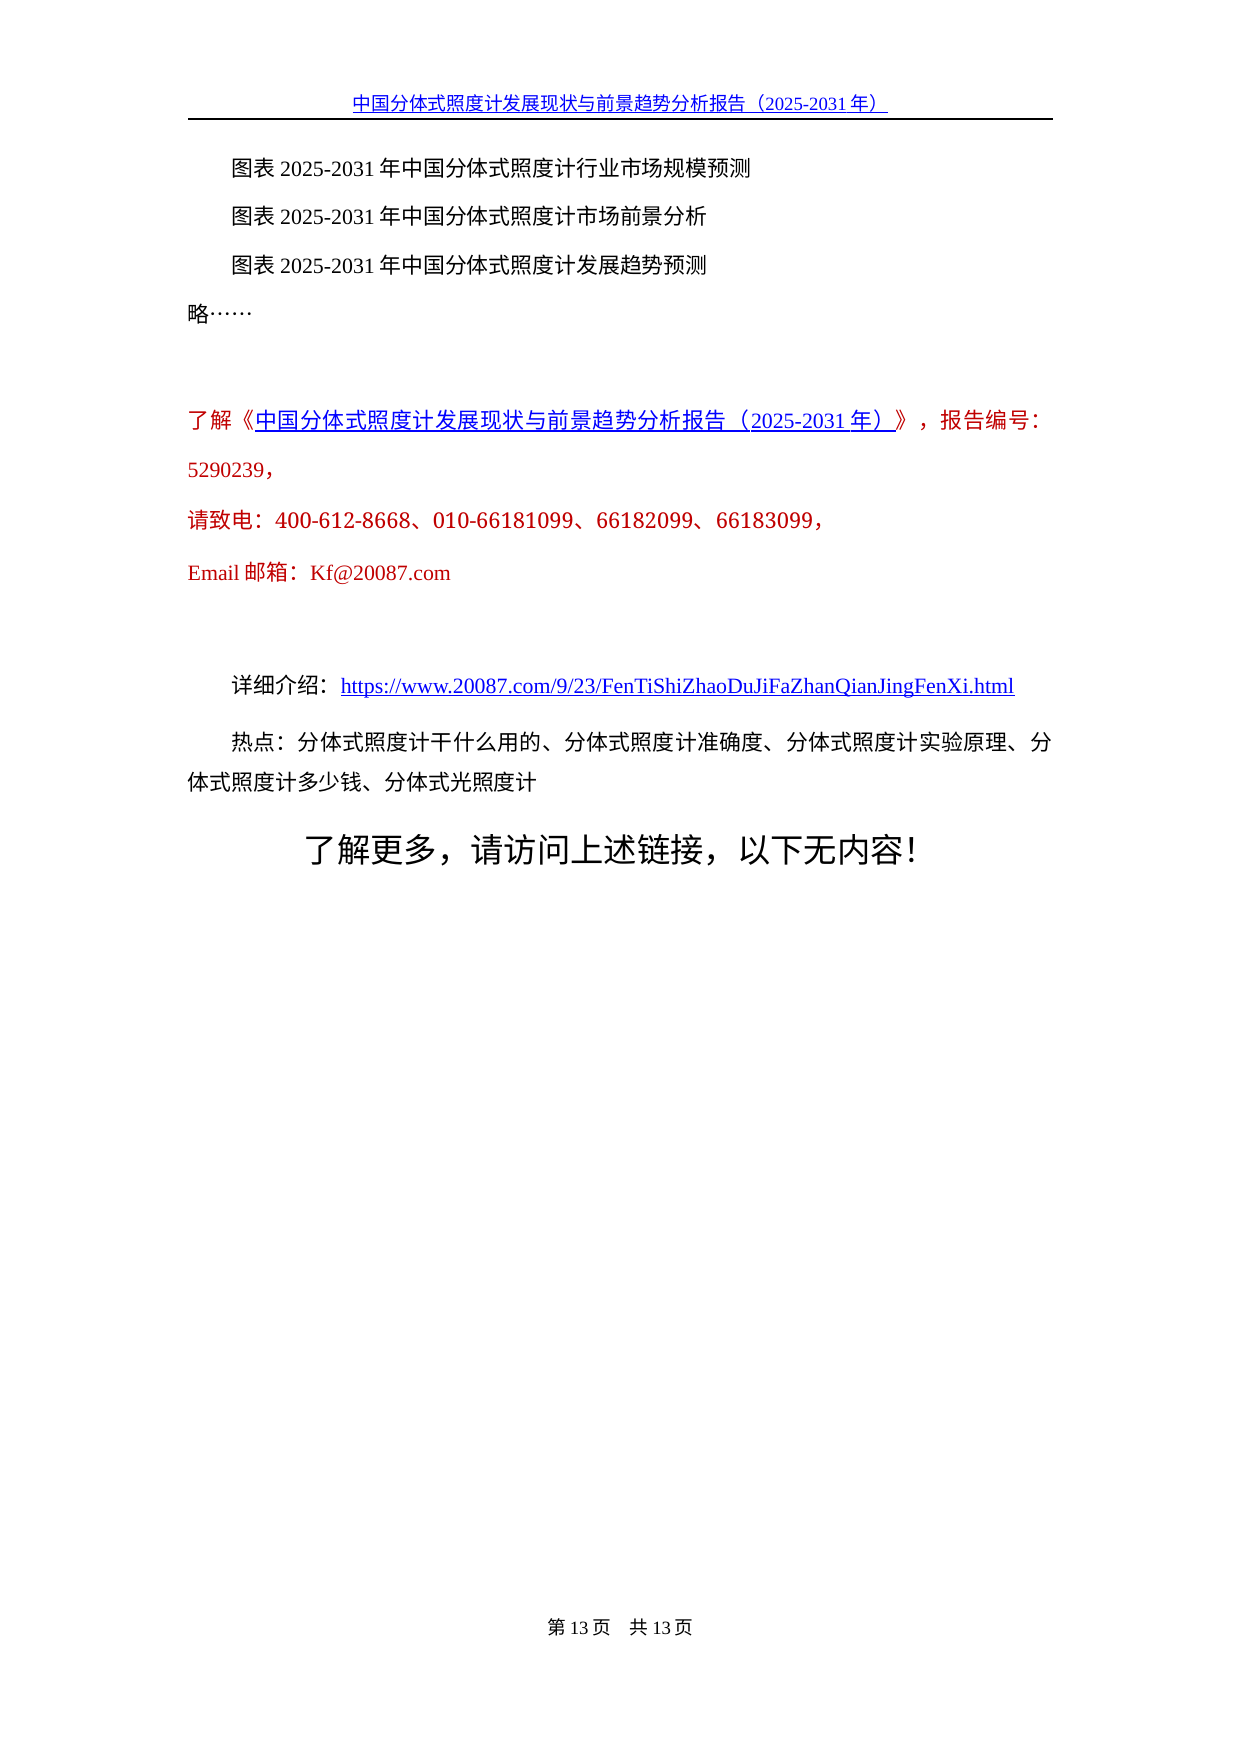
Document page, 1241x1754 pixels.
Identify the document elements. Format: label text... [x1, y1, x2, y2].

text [187, 150, 1053, 329]
title 了解更多，请访问上述链接，以下无内容！ [187, 815, 1053, 880]
text 了解《中国分体式照度计发展现状与前景趋势分析报告（2025-2031年）》，报告编号：5290239， [187, 403, 1053, 484]
text 详细介绍：https://www.20087.com/9/23/FenTiShiZhaoDuJiFaZhanQianJingFenXi.html [187, 668, 1053, 700]
text 请致电：400-612-8668、010-66181099、66182099、66183099， [187, 503, 1053, 536]
text 热点：分体式照度计干什么用的、分体式照度计准确度、分体式照度计实验原理、分体式照度计多少钱、分体式光照度计 [187, 724, 1053, 797]
text Email邮箱：Kf@20087.com [187, 555, 1053, 587]
